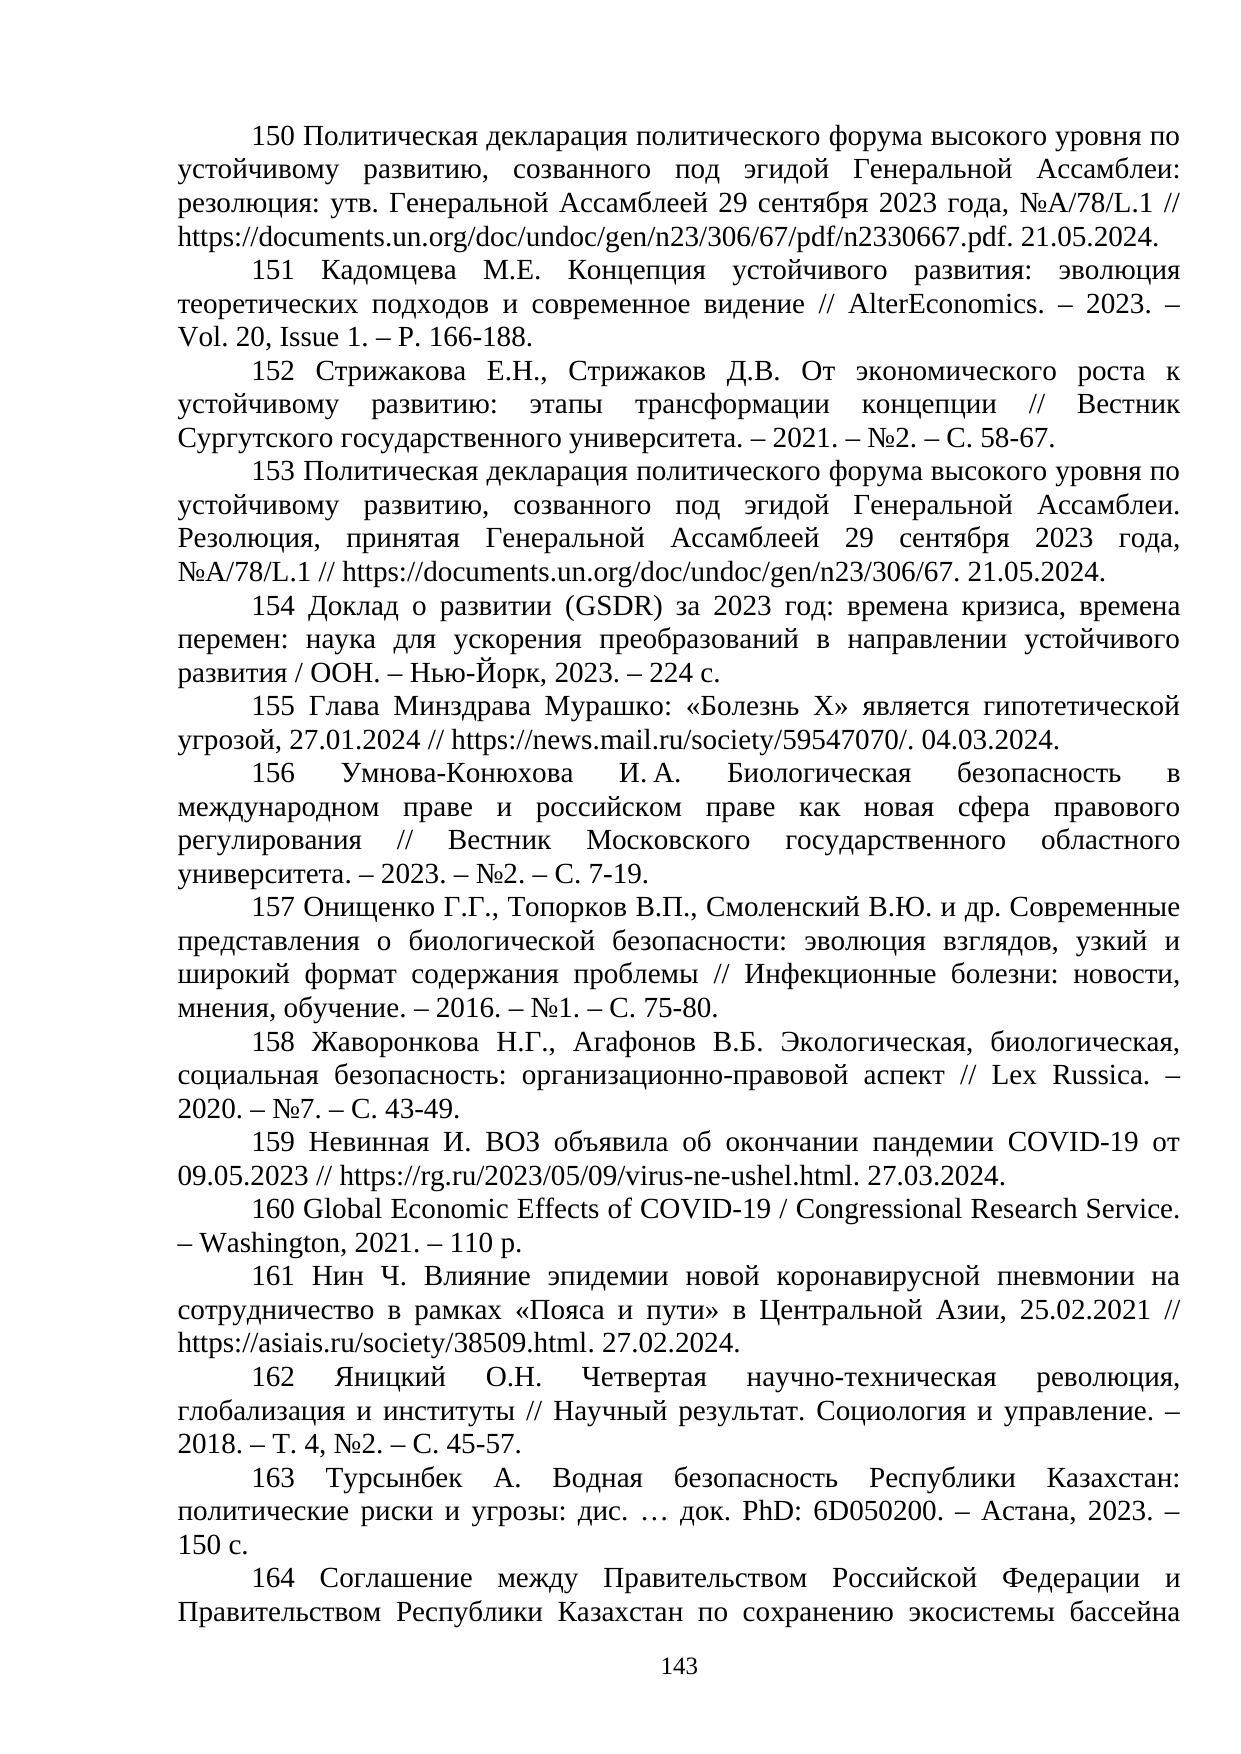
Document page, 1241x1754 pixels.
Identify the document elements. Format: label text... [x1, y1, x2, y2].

text 150 Политическая декларация политического форума высокого уровня по устойчивому развитию, созванного под эгидой Генеральной Ассамблеи: резолюция: утв. Генеральной Ассамблеей 29 сентября 2023 года, №A/78/L.1 // https://documents.un.org/doc/undoc/gen/n23/306/67/pdf/n2330667.pdf. 21.05.2024. [177, 118, 1181, 252]
text 160 Global Economic Effects of COVID-19 / Congressional Research Service. – Washington, 2021. – 110 р. [177, 1191, 1181, 1258]
text 155 Глава Минздрава Мурашко: «Болезнь Х» является гипотетической угрозой, 27.01.2024 // https://news.mail.ru/society/59547070/. 04.03.2024. [177, 688, 1181, 755]
text 162 Яницкий О.Н. Четвертая научно-техническая революция, глобализация и институты // Научный результат. Социология и управление. – 2018. – Т. 4, №2. – С. 45-57. [177, 1359, 1181, 1460]
text 153 Политическая декларация политического форума высокого уровня по устойчивому развитию, созванного под эгидой Генеральной Ассамблеи. Резолюция, принятая Генеральной Ассамблеей 29 сентября 2023 года, №A/78/L.1 // https://documents.un.org/doc/undoc/gen/n23/306/67. 21.05.2024. [177, 453, 1181, 588]
text 159 Невинная И. ВОЗ объявила об окончании пандемии COVID-19 от 09.05.2023 // https://rg.ru/2023/05/09/virus-ne-ushel.html. 27.03.2024. [177, 1124, 1181, 1191]
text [177, 1560, 1181, 1627]
text 151 Кадомцева М.Е. Концепция устойчивого развития: эволюция теоретических подходов и современное видение // AlterEconomics. – 2023. – Vol. 20, Issue 1. – P. 166-188. [177, 252, 1181, 353]
text 161 Нин Ч. Влияние эпидемии новой коронавирусной пневмонии на сотрудничество в рамках «Пояса и пути» в Центральной Азии, 25.02.2021 // https://asiais.ru/society/38509.html. 27.02.2024. [177, 1258, 1181, 1359]
text 157 Онищенко Г.Г., Топорков В.П., Смоленский В.Ю. и др. Современные представления о биологической безопасности: эволюция взглядов, узкий и широкий формат содержания проблемы // Инфекционные болезни: новости, мнения, обучение. ‒ 2016. ‒ №1. ‒ С. 75-80. [177, 889, 1181, 1024]
text 156 Умнова-Конюхова И. А. Биологическая безопасность в международном праве и российском праве как новая сфера правового регулирования // Вестник Московского государственного областного университета. ‒ 2023. ‒ №2. – С. 7-19. [177, 755, 1181, 889]
text 158 Жаворонкова Н.Г., Агафонов В.Б. Экологическая, биологическая, социальная безопасность: организационно-правовой аспект // Lex Russica. ‒ 2020. ‒ №7. ‒ С. 43-49. [177, 1024, 1181, 1124]
text 152 Стрижакова Е.Н., Стрижаков Д.В. От экономического роста к устойчивому развитию: этапы трансформации концепции // Вестник Сургутского государственного университета. ‒ 2021. ‒ №2. ‒ С. 58-67. [177, 353, 1181, 453]
text 154 Доклад о развитии (GSDR) за 2023 год: времена кризиса, времена перемен: наука для ускорения преобразований в направлении устойчивого развития / ООН. – Нью-Йорк, 2023. – 224 с. [177, 588, 1181, 688]
text 163 Турсынбек А. Водная безопасность Республики Казахстан: политические риски и угрозы: дис. … док. PhD: 6D050200. – Астана, 2023. – 150 с. [177, 1460, 1181, 1560]
